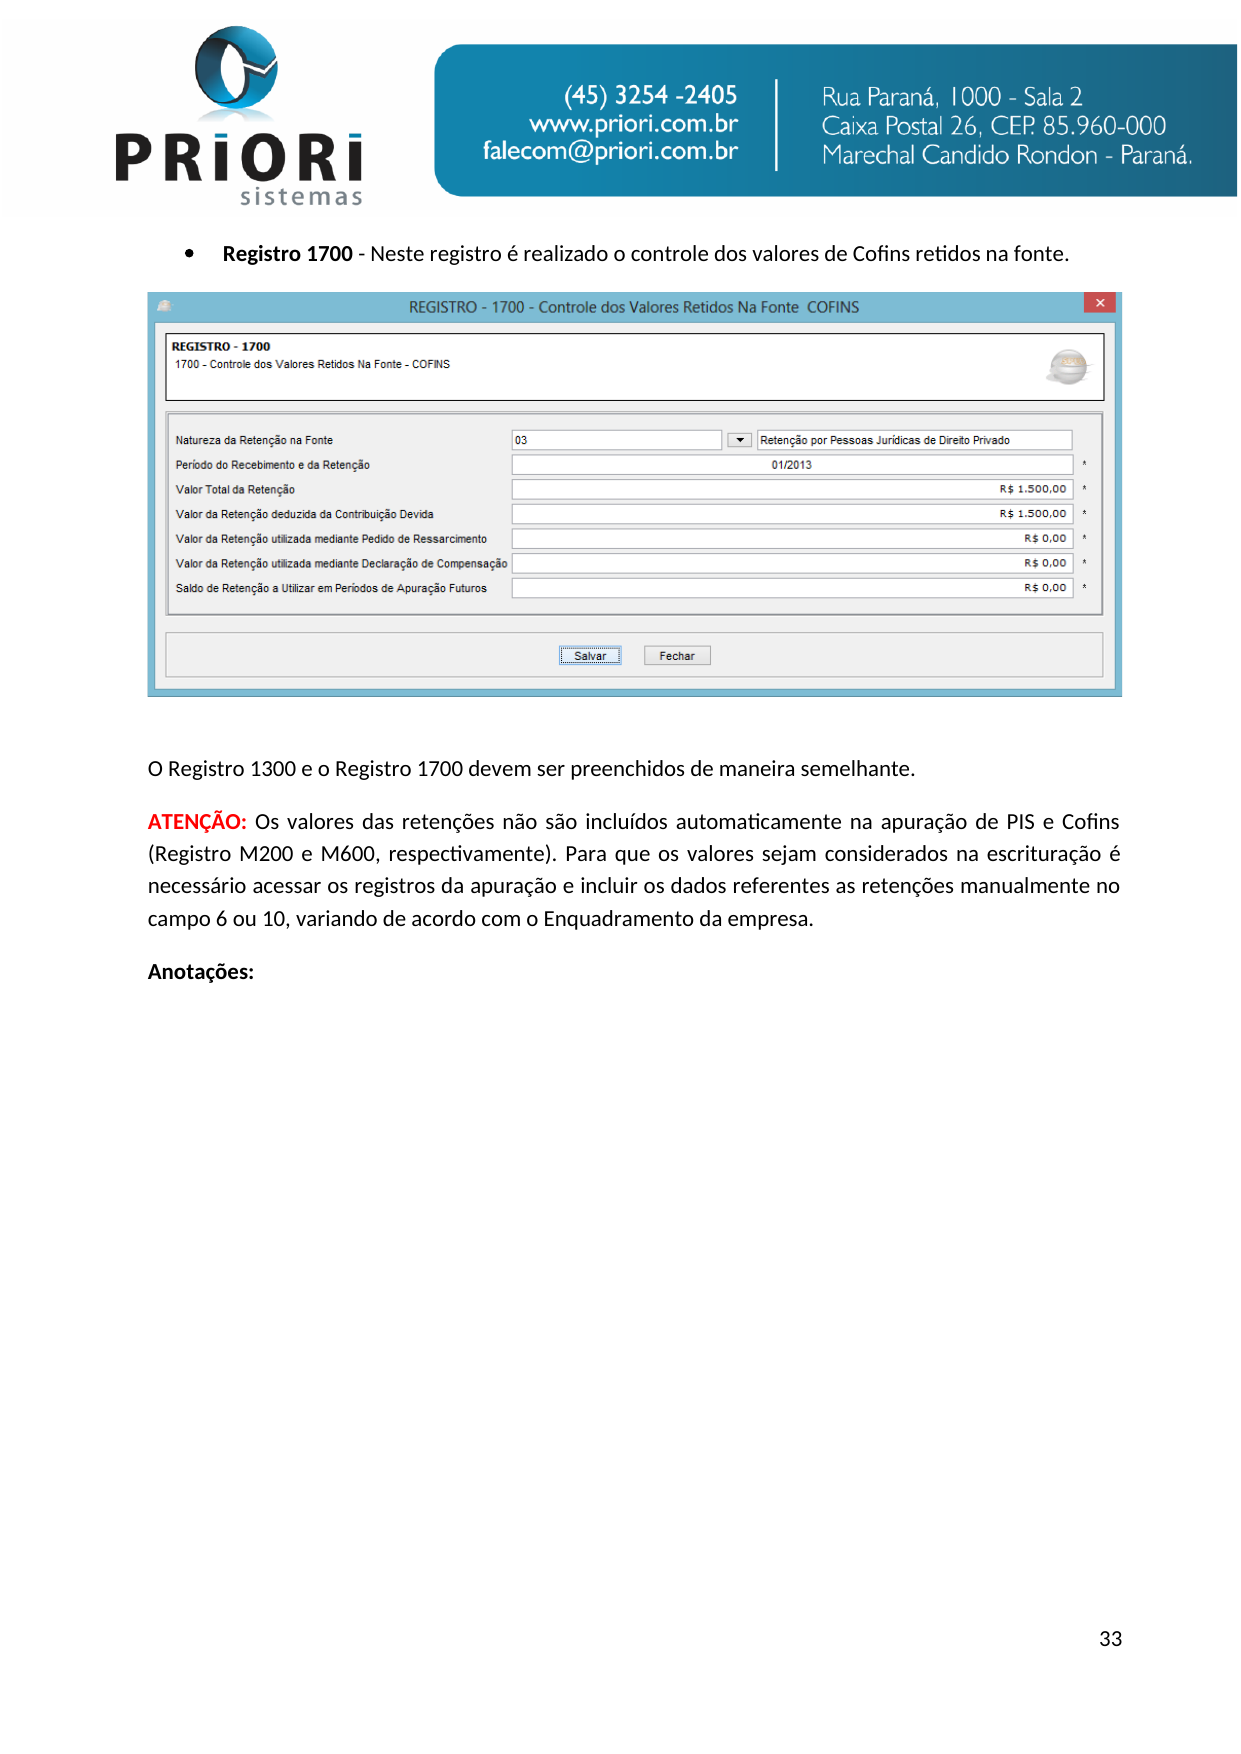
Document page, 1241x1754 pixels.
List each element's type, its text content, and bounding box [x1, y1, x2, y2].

text ATENÇÃO: Os valores das retenções não são incluídos automaticamente na apuração de PIS e Cofins (Registro M200 e M600, respectivamente). Para que os valores sejam considerados na escrituração é necessário acessar os registros da apuração e incluir os dados referentes as retenções manualmente no campo 6 ou 10, variando de acordo com o Enquadramento da empresa. [148, 807, 1122, 932]
picture [147, 292, 1123, 697]
text Anotações: [148, 957, 1122, 985]
text O Registro 1300 e o Registro 1700 devem ser preenchidos de maneira semelhante. [148, 754, 1122, 782]
picture [0, 18, 1236, 216]
list Registro 1700 - Neste registro é realizado o controle dos valores de Cofins retidos na fonte. [185, 216, 1122, 267]
